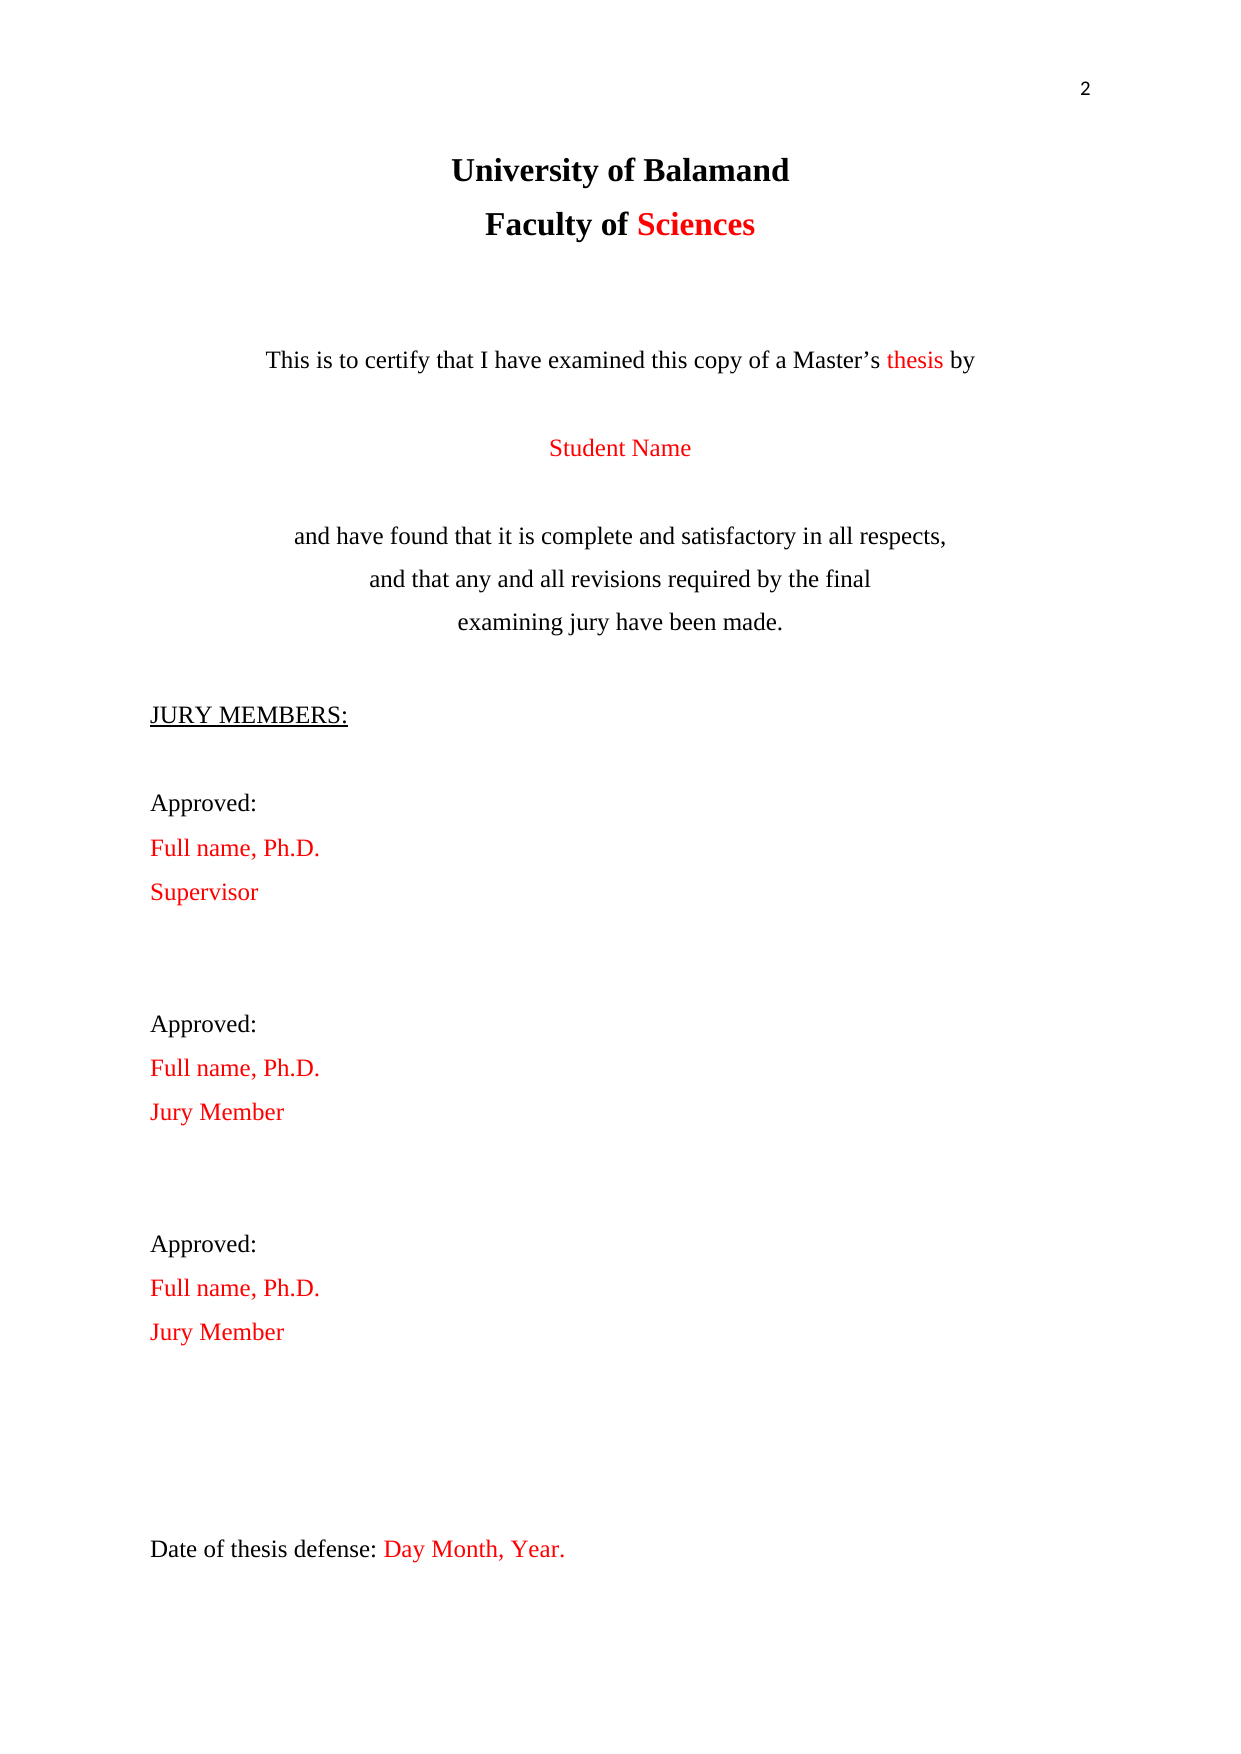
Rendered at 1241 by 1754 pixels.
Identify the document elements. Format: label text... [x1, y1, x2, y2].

text Full name, Ph.D. [150, 833, 1090, 861]
text Student Name [150, 433, 1090, 462]
text and that any and all revisions required by the final [150, 564, 1090, 593]
text Supervisor [150, 877, 1090, 905]
text Jury Member [150, 1097, 1090, 1126]
text examining jury have been made. [150, 607, 1090, 636]
text Full name, Ph.D. [150, 1053, 1090, 1082]
text Approved: [150, 1229, 1090, 1258]
text Date of thesis defense: Day Month, Year. [150, 1534, 1090, 1563]
text Full name, Ph.D. [150, 1273, 1090, 1302]
text Jury Member [150, 1317, 1090, 1346]
text Approved: [150, 788, 1090, 817]
text and have found that it is complete and satisfactory in all respects, [150, 521, 1090, 549]
text JURY MEMBERS: [150, 700, 1090, 729]
text Faculty of Sciences [150, 204, 1090, 243]
text This is to certify that I have examined this copy of a Master’s thesis by [150, 345, 1090, 374]
text University of Balamand [150, 150, 1090, 188]
text Approved: [150, 1009, 1090, 1038]
